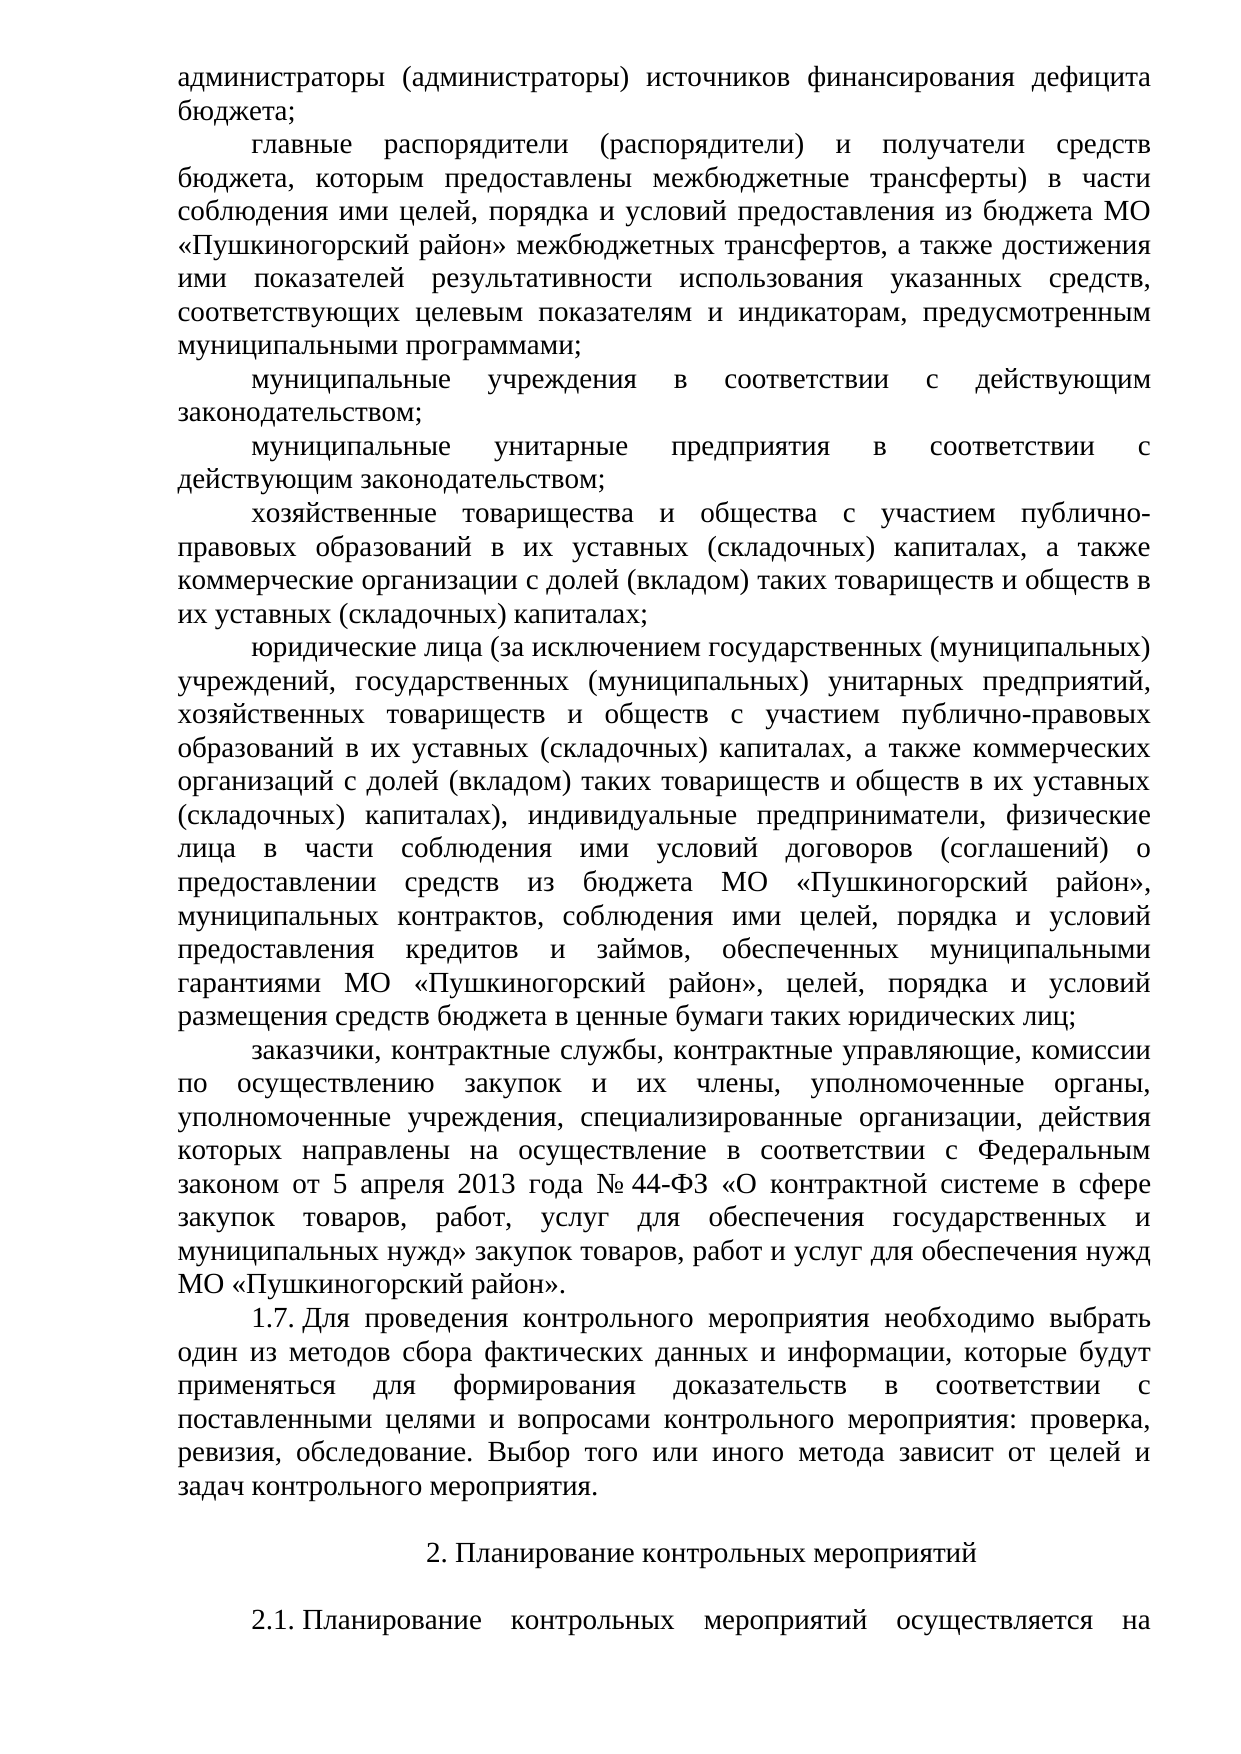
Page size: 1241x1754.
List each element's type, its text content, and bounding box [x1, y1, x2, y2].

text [177, 59, 1152, 126]
text 1.7. Для проведения контрольного мероприятия необходимо выбрать один из методов сбора фактических данных и информации, которые будут применяться для формирования доказательств в соответствии с поставленными целями и вопросами контрольного мероприятия: проверка, ревизия, обследование. Выбор того или иного метода зависит от целей и задач контрольного мероприятия. [177, 1300, 1152, 1501]
text 2. Планирование контрольных мероприятий [177, 1535, 1152, 1568]
text юридические лица (за исключением государственных (муниципальных) учреждений, государственных (муниципальных) унитарных предприятий, хозяйственных товариществ и обществ с участием публично-правовых образований в их уставных (складочных) капиталах, а также коммерческих организаций с долей (вкладом) таких товариществ и обществ в их уставных (складочных) капиталах), индивидуальные предприниматели, физические лица в части соблюдения ими условий договоров (соглашений) о предоставлении средств из бюджета МО «Пушкиногорский район», муниципальных контрактов, соблюдения ими целей, порядка и условий предоставления кредитов и займов, обеспеченных муниципальными гарантиями МО «Пушкиногорский район», целей, порядка и условий размещения средств бюджета в ценные бумаги таких юридических лиц; [177, 629, 1152, 1032]
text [177, 1602, 1152, 1636]
text муниципальные учреждения в соответствии с действующим законодательством; [177, 361, 1152, 428]
text заказчики, контрактные службы, контрактные управляющие, комиссии по осуществлению закупок и их члены, уполномоченные органы, уполномоченные учреждения, специализированные организации, действия которых направлены на осуществление в соответствии с Федеральным законом от 5 апреля 2013 года № 44-ФЗ «О контрактной системе в сфере закупок товаров, работ, услуг для обеспечения государственных и муниципальных нужд» закупок товаров, работ и услуг для обеспечения нужд МО «Пушкиногорский район». [177, 1032, 1152, 1300]
text хозяйственные товарищества и общества с участием публично-правовых образований в их уставных (складочных) капиталах, а также коммерческие организации с долей (вкладом) таких товариществ и обществ в их уставных (складочных) капиталах; [177, 495, 1152, 629]
text муниципальные унитарные предприятия в соответствии с действующим законодательством; [177, 428, 1152, 495]
text главные распорядители (распорядители) и получатели средств бюджета, которым предоставлены межбюджетные трансферты) в части соблюдения ими целей, порядка и условий предоставления из бюджета МО «Пушкиногорский район» межбюджетных трансфертов, а также достижения ими показателей результативности использования указанных средств, соответствующих целевым показателям и индикаторам, предусмотренным муниципальными программами; [177, 126, 1152, 361]
